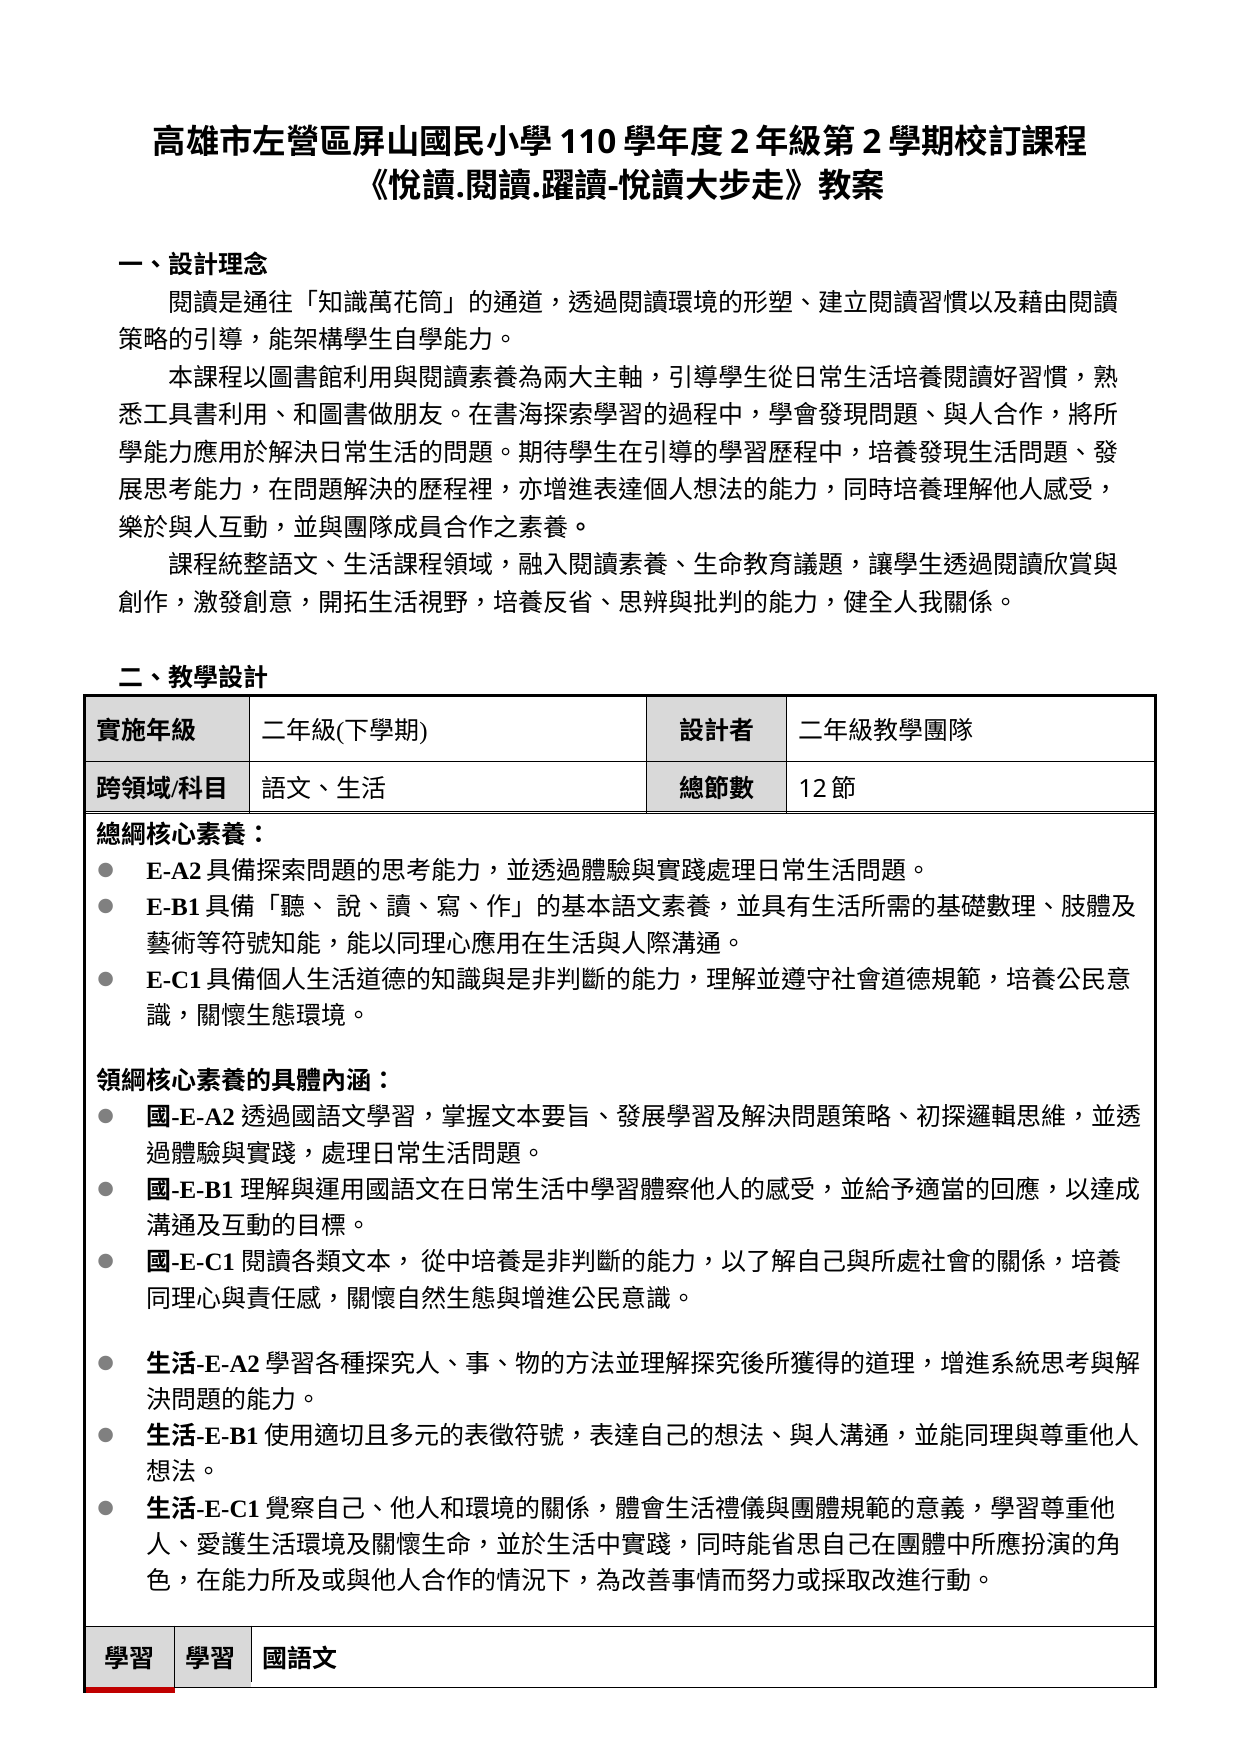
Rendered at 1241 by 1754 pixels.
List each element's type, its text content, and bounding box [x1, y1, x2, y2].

text 閱讀是通往「知識萬花筒」的通道，透過閱讀環境的形塑、建立閱讀習慣以及藉由閱讀策略的引導，能架構學生自學能力。 [118, 281, 1122, 356]
table_cell 12節 [787, 762, 1154, 811]
text 課程統整語文、生活課程領域，融入閱讀素養、生命教育議題，讓學生透過閱讀欣賞與創作，激發創意，開拓生活視野，培養反省、思辨與批判的能力，健全人我關係。 [118, 544, 1122, 619]
table_cell 總綱核心素養： E-A2具備探索問題的思考能力，並透過體驗與實踐處理日常生活問題。 E-B1具備「聽、 說、讀、寫、作」的基本語文素養，並具有生活所需的基礎數理、肢體及 藝術等符號知能，能以同理心應用在生活與人際溝通。 E-C1具備個人生活道德的知識與是非判斷的能力，理解並遵守社會道德規範，培養公民意識，關懷生態環境。 領綱核心素養的具體內涵： 國-E-A2 透過國語文學習，掌握文本要旨、發展學習及解決問題策略、初探邏輯思維，並透過體驗與實踐，處理日常生活問題。 國-E-B1 理解與運用國語文在日常生活中學習體察他人的感受，並給予適當的回應，以達成溝通及互動的目標。 國-E-C1 閱讀各類文本， 從中培養是非判斷的能力，以了解自己與所處社會的關係，培養同理心與責任感，關懷自然生態與增進公民意識。 生活-E-A2學習各種探究人、事、物的方法並理解探究後所獲得的道理，增進系統思考與解決問題的能力。 生活-E-B1 使用適切且多元的表徵符號，表達自己的想法、與人溝通，並能同理與尊重他人想法。 生活-E-C1覺察自己、他人和環境的關係，體會生活禮儀與團體規範的意義，學習尊重他人、愛護生活環境及關懷生命，並於生活中實踐，同時能省思自己在團體中所應扮演的角色，在能力所及或與他人合作的情況下，為改善事情而努力或採取改進行動。 [86, 814, 1154, 1626]
text 二、教學設計 [118, 656, 1122, 694]
table_cell 總節數 [647, 762, 786, 811]
text 本課程以圖書館利用與閱讀素養為兩大主軸，引導學生從日常生活培養閱讀好習慣，熟悉工具書利用、和圖書做朋友。在書海探索學習的過程中，學會發現問題、與人合作，將所學能力應用於解決日常生活的問題。期待學生在引導的學習歷程中，培養發現生活問題、發展思考能力，在問題解決的歷程裡，亦增進表達個人想法的能力，同時培養理解他人感受，樂於與人互動，並與團隊成員合作之素養。 [118, 356, 1122, 544]
table_cell 跨領域/科目 [86, 762, 249, 811]
table_cell 語文、生活 [250, 762, 646, 811]
table_header 實施年級 [86, 697, 249, 761]
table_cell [251, 1627, 1154, 1687]
table_cell 學習 表現 [175, 1627, 251, 1687]
text 高雄市左營區屏山國民小學110學年度2年級第2學期校訂課程 [118, 119, 1122, 163]
text 《悅讀.閱讀.躍讀-悅讀大步走》教案 [118, 163, 1122, 206]
table_header 設計者 [647, 697, 786, 761]
table_cell 學習 重點 [86, 1627, 174, 1687]
table_header 二年級(下學期) [250, 697, 646, 761]
text 一、設計理念 [118, 244, 1122, 281]
table_header 二年級教學團隊 [787, 697, 1154, 761]
